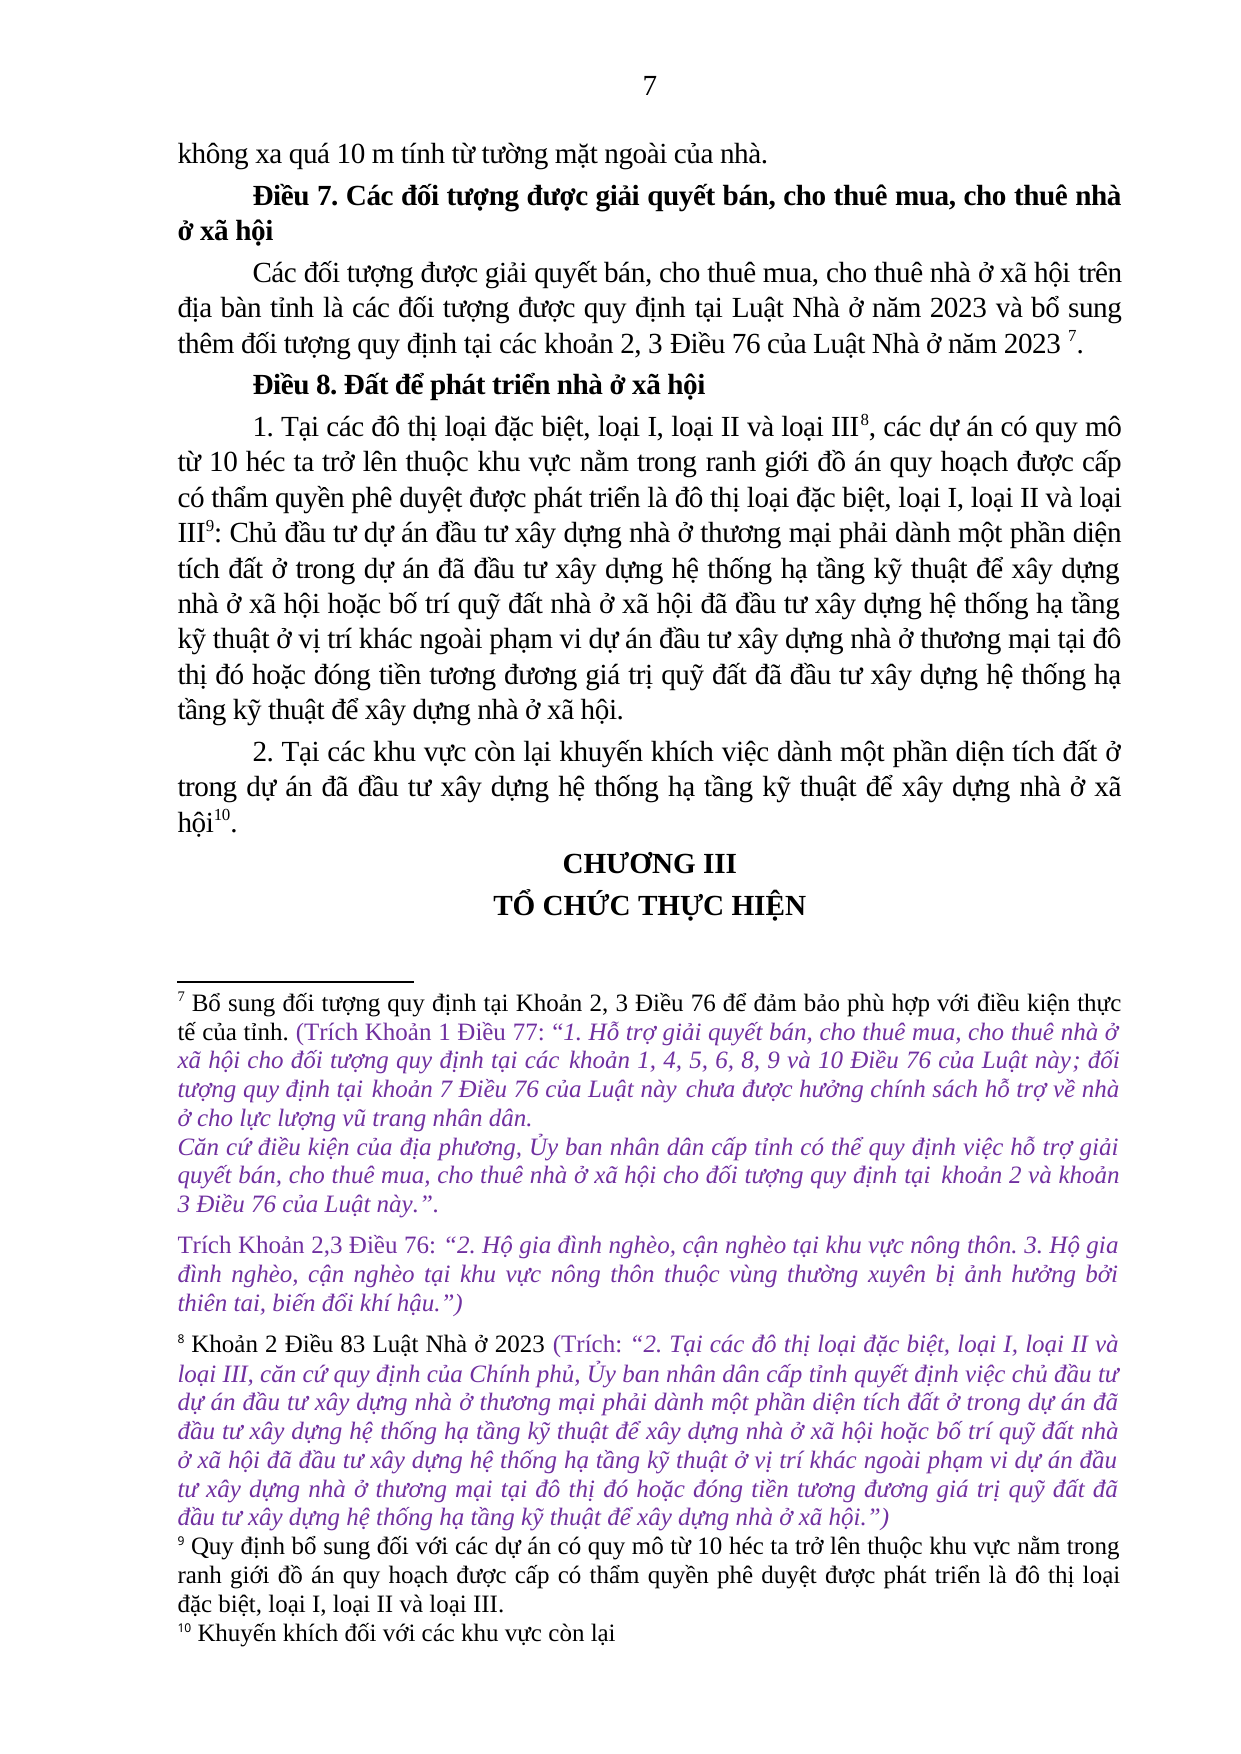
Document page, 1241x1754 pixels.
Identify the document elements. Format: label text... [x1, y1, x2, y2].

text c) Bãi đỗ xe chữa cháy phải được bố trí ở khoảng không gần hơn 2m và không xa quá 10 m tính từ tường mặt ngoài của nhà. [177, 135, 1122, 171]
text 1. Tại các đô thị loại đặc biệt, loại I, loại II và loại III, các dự án có quy mô từ 10 héc ta trở lên thuộc khu vực nằm trong ranh giới đồ án quy hoạch được cấp có thẩm quyền phê duyệt được phát triển là đô thị loại đặc biệt, loại I, loại II và loại III: Chủ đầu tư dự án đầu tư xây dựng nhà ở thương mại phải dành một phần diện tích đất ở trong dự án đã đầu tư xây dựng hệ thống hạ tầng kỹ thuật để xây dựng nhà ở xã hội hoặc bố trí quỹ đất nhà ở xã hội đã đầu tư xây dựng hệ thống hạ tầng kỹ thuật ở vị trí khác ngoài phạm vi dự án đầu tư xây dựng nhà ở thương mại tại đô thị đó hoặc đóng tiền tương đương giá trị quỹ đất đã đầu tư xây dựng hệ thống hạ tầng kỹ thuật để xây dựng nhà ở xã hội. [177, 408, 1122, 727]
text Các đối tượng được giải quyết bán, cho thuê mua, cho thuê nhà ở xã hội trên địa bàn tỉnh là các đối tượng được quy định tại Luật Nhà ở năm 2023 và bổ sung thêm đối tượng quy định tại các khoản 2, 3 Điều 76 của Luật Nhà ở năm 2023 . [177, 254, 1122, 360]
text TỔ CHỨC THỰC HIỆN [177, 887, 1122, 923]
text CHƯƠNG III [177, 846, 1122, 881]
text 2. Tại các khu vực còn lại khuyến khích việc dành một phần diện tích đất ở trong dự án đã đầu tư xây dựng hệ thống hạ tầng kỹ thuật để xây dựng nhà ở xã hội. [177, 733, 1122, 839]
text Điều 8. Đất để phát triển nhà ở xã hội [177, 366, 1122, 402]
text Điều 7. Các đối tượng được giải quyết bán, cho thuê mua, cho thuê nhà ở xã hội [177, 177, 1122, 248]
